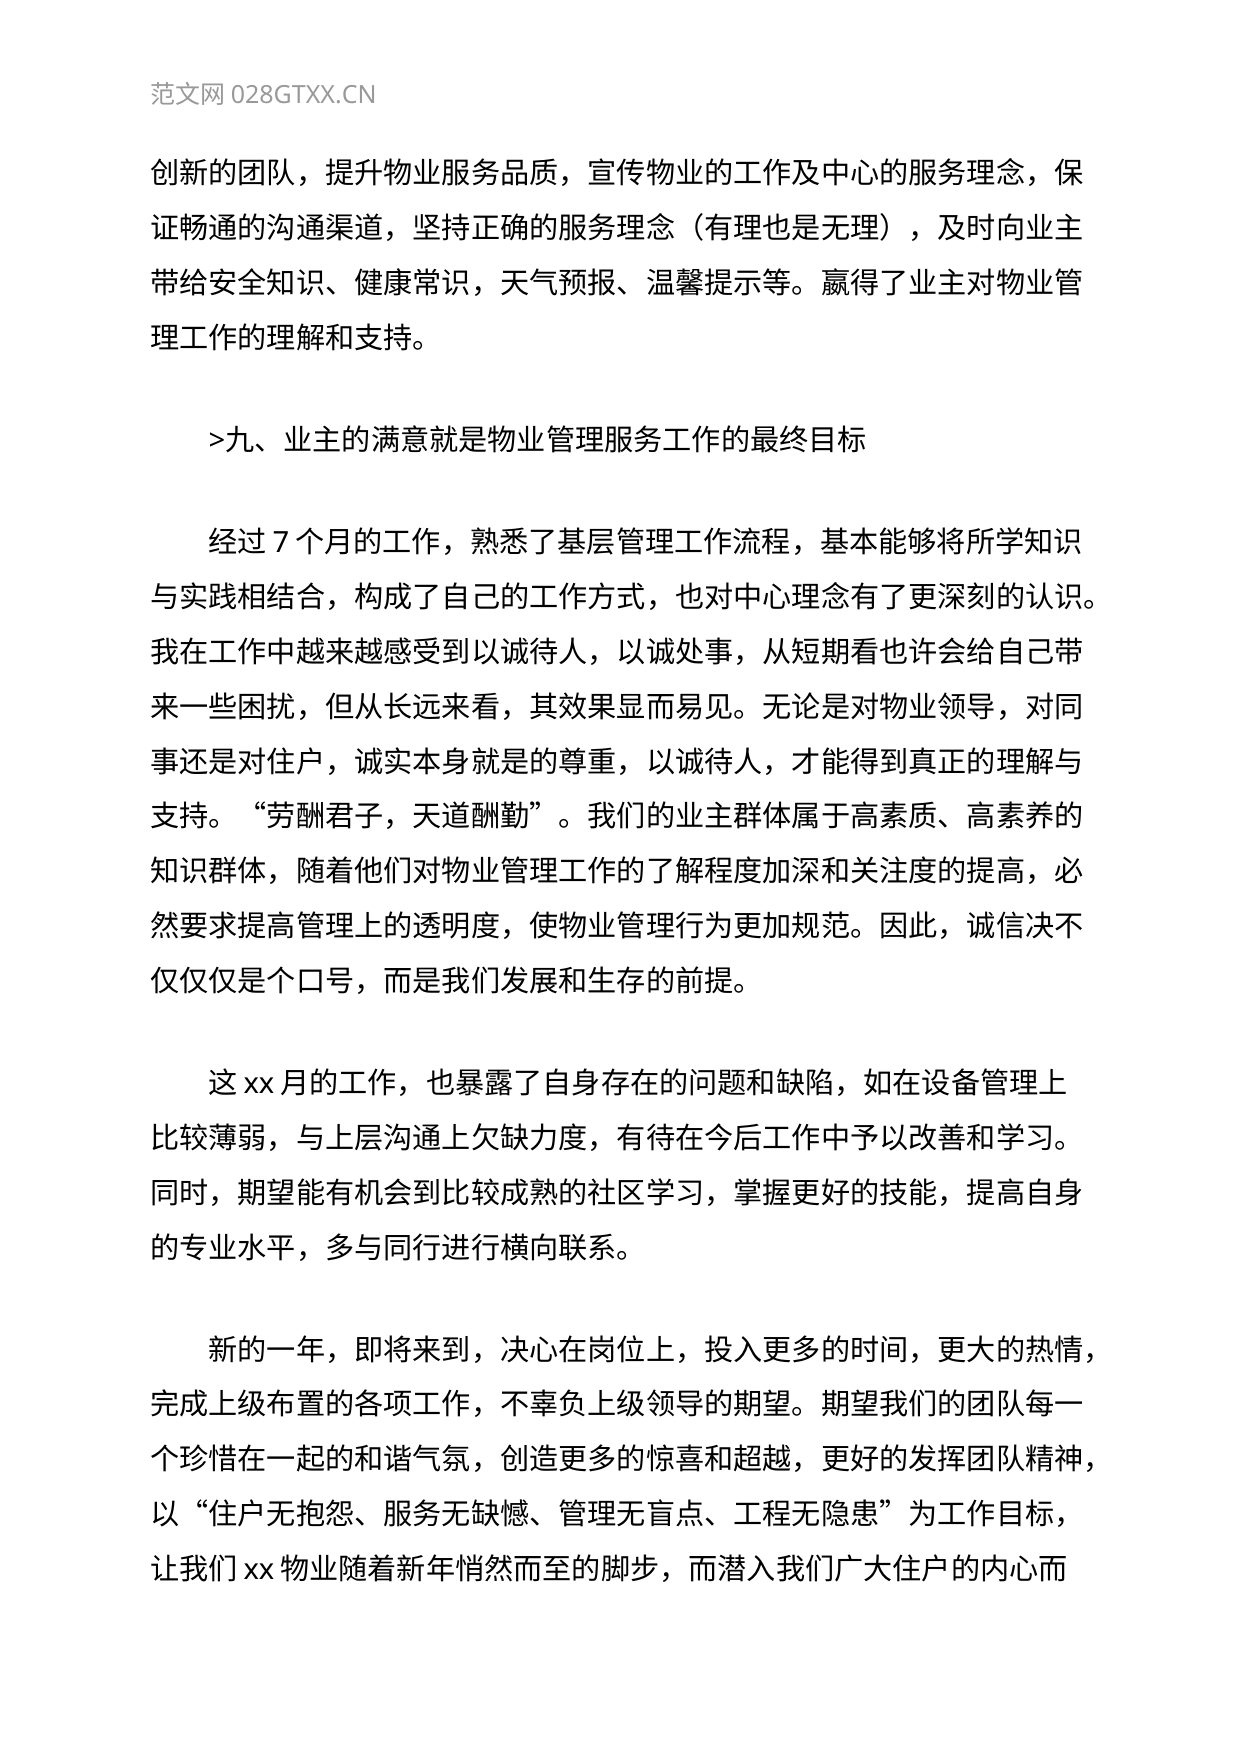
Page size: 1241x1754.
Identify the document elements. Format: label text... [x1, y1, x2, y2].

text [150, 150, 1090, 357]
text >九、业主的满意就是物业管理服务工作的最终目标 [150, 416, 1090, 459]
text 经过7个月的工作，熟悉了基层管理工作流程，基本能够将所学知识与实践相结合，构成了自己的工作方式，也对中心理念有了更深刻的认识。我在工作中越来越感受到以诚待人，以诚处事，从短期看也许会给自己带来一些困扰，但从长远来看，其效果显而易见。无论是对物业领导，对同事还是对住户，诚实本身就是的尊重，以诚待人，才能得到真正的理解与支持。“劳酬君子，天道酬勤”。我们的业主群体属于高素质、高素养的知识群体，随着他们对物业管理工作的了解程度加深和关注度的提高，必然要求提高管理上的透明度，使物业管理行为更加规范。因此，诚信决不仅仅仅是个口号，而是我们发展和生存的前提。 [150, 518, 1090, 1000]
text 这xx月的工作，也暴露了自身存在的问题和缺陷，如在设备管理上比较薄弱，与上层沟通上欠缺力度，有待在今后工作中予以改善和学习。同时，期望能有机会到比较成熟的社区学习，掌握更好的技能，提高自身的专业水平，多与同行进行横向联系。 [150, 1059, 1090, 1267]
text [150, 1326, 1090, 1588]
